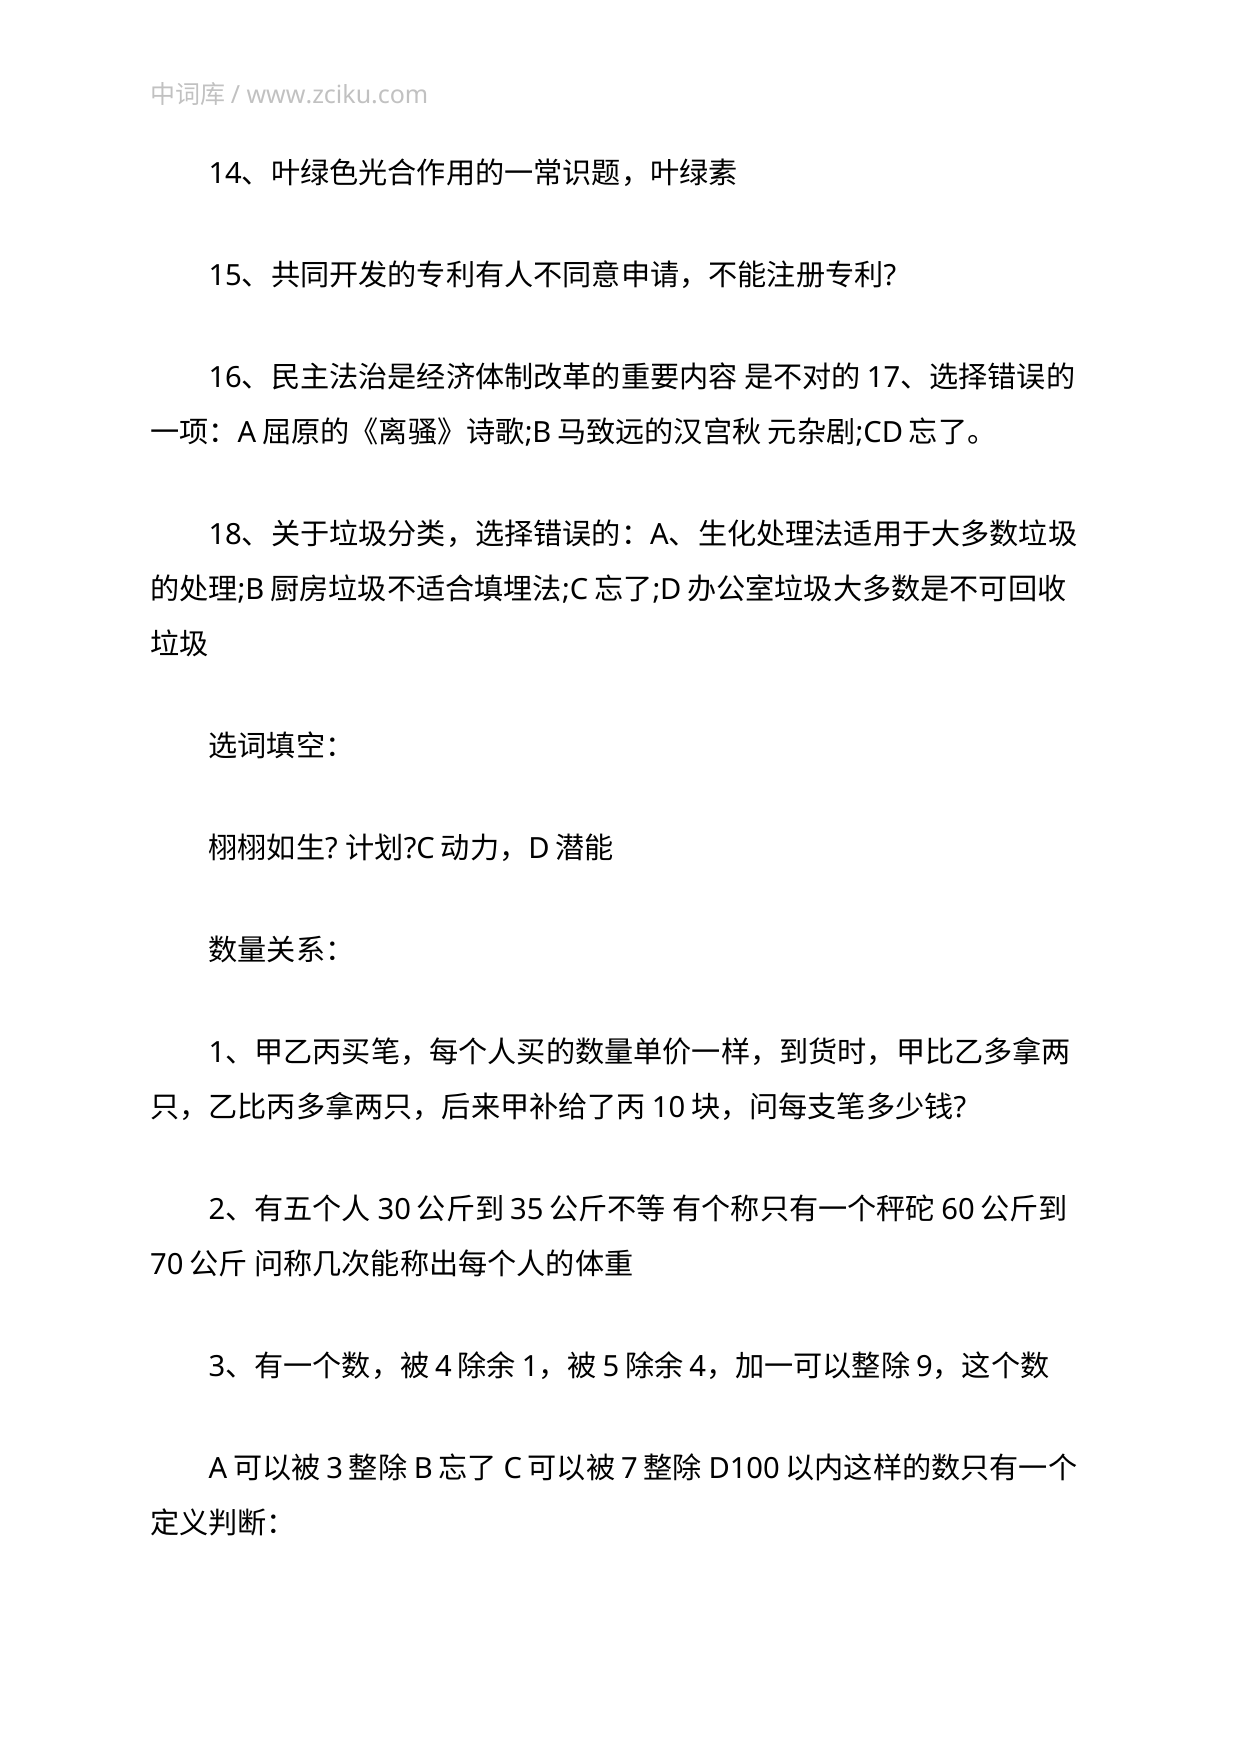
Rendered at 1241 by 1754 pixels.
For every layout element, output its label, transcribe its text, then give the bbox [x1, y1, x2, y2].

text 选词填空： [150, 723, 1090, 765]
text 3、有一个数，被4除余1，被5除余4，加一可以整除9，这个数 [150, 1342, 1090, 1384]
text 数量关系： [150, 926, 1090, 969]
text A可以被3整除 B忘了 C可以被7整除 D100以内这样的数只有一个定义判断： [150, 1444, 1090, 1541]
text 15、共同开发的专利有人不同意申请，不能注册专利? [150, 252, 1090, 294]
text 2、有五个人 30公斤到35公斤不等 有个称只有一个秤砣 60公斤到70公斤 问称几次能称出每个人的体重 [150, 1185, 1090, 1283]
text 14、叶绿色光合作用的一常识题，叶绿素 [150, 150, 1090, 192]
text 1、甲乙丙买笔，每个人买的数量单价一样，到货时，甲比乙多拿两只，乙比丙多拿两只，后来甲补给了丙10块，问每支笔多少钱? [150, 1028, 1090, 1126]
text 18、关于垃圾分类，选择错误的：A、生化处理法适用于大多数垃圾的处理;B厨房垃圾不适合填埋法;C忘了;D办公室垃圾大多数是不可回收垃圾 [150, 511, 1090, 663]
text 16、民主法治是经济体制改革的重要内容 是不对的17、选择错误的一项：A屈原的《离骚》诗歌;B马致远的汉宫秋 元杂剧;CD忘了。 [150, 354, 1090, 451]
text 栩栩如生? 计划?C动力，D潜能 [150, 824, 1090, 867]
